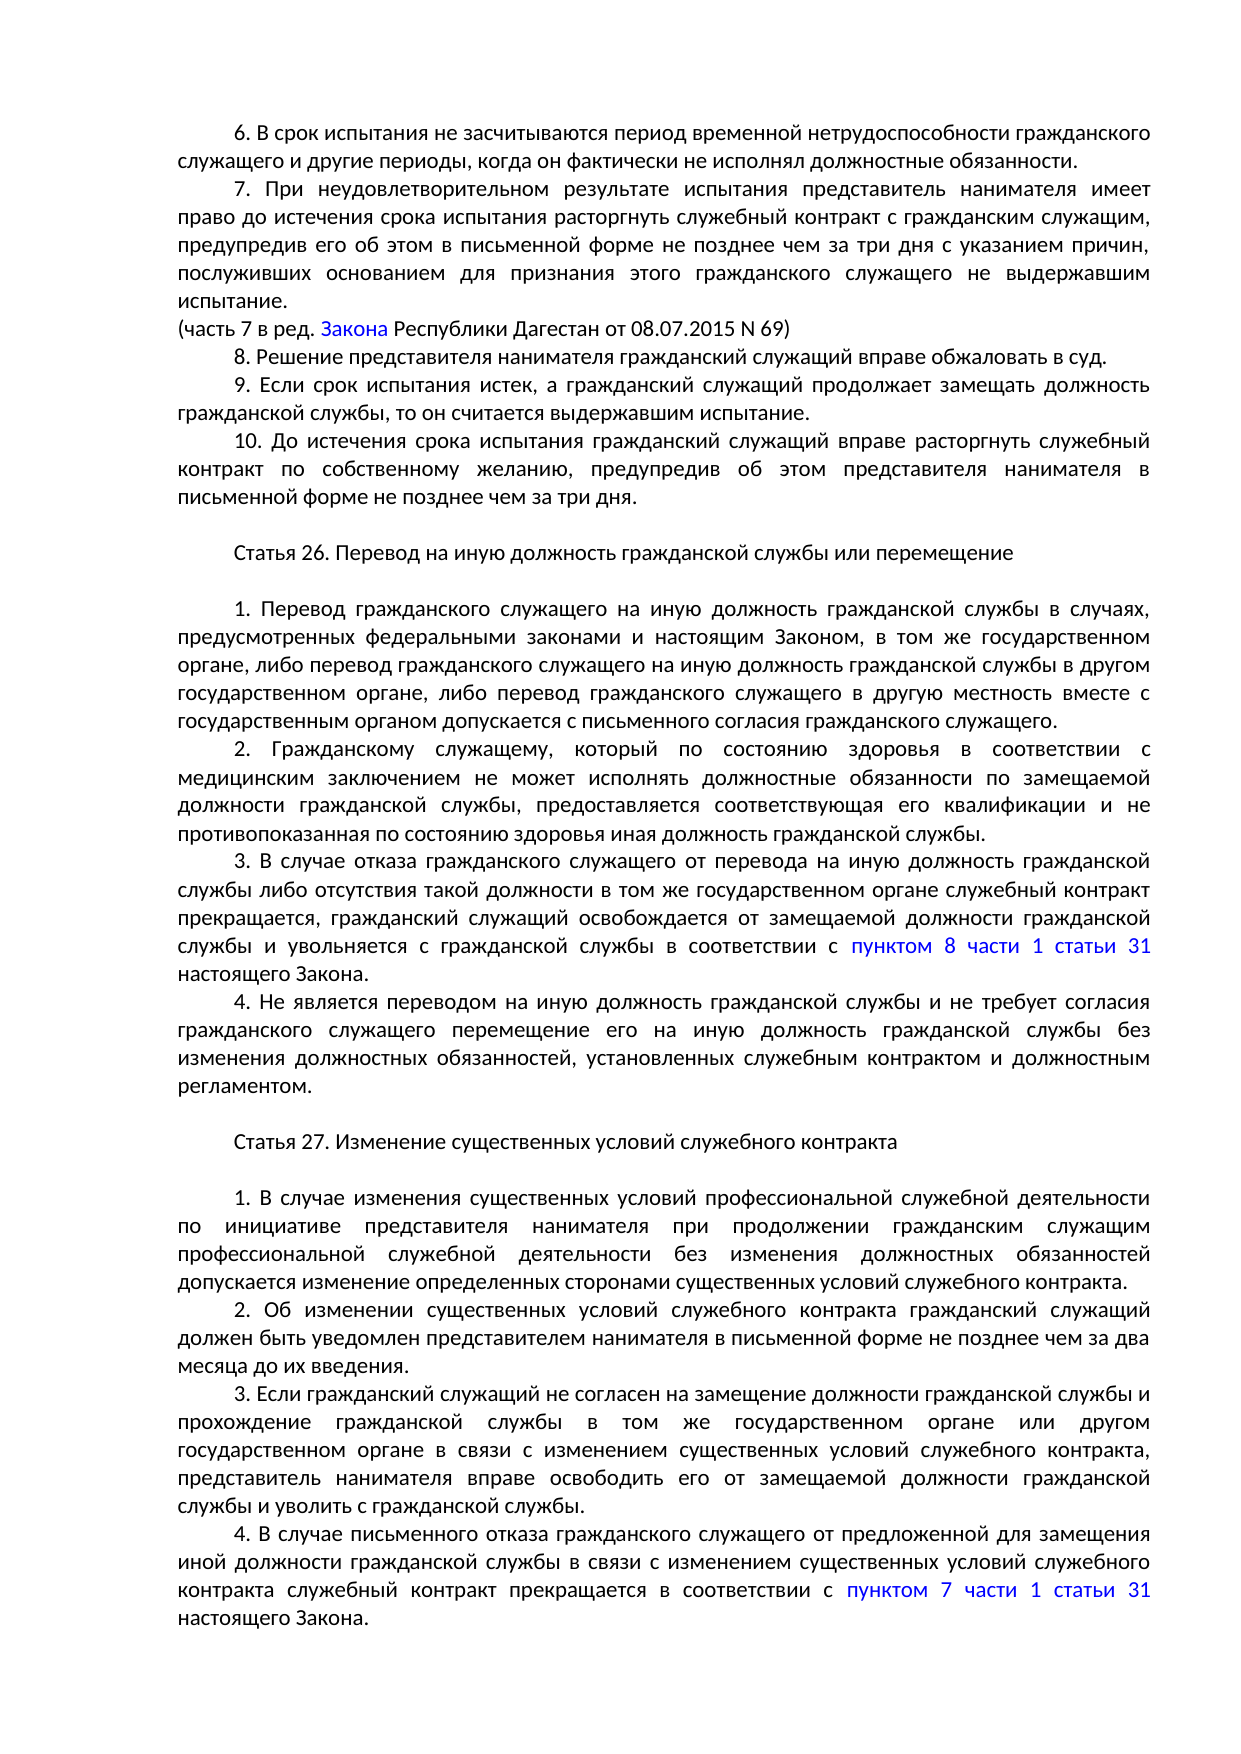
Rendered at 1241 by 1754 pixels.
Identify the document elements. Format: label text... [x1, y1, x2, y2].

text (часть 7 в ред. Закона Республики Дагестан от 08.07.2015 N 69) [177, 314, 1152, 342]
text 1. Перевод гражданского служащего на иную должность гражданской службы в случаях, предусмотренных федеральными законами и настоящим Законом, в том же государственном органе, либо перевод гражданского служащего на иную должность гражданской службы в другом государственном органе, либо перевод гражданского служащего в другую местность вместе с государственным органом допускается с письменного согласия гражданского служащего. [177, 594, 1152, 734]
text 3. Если гражданский служащий не согласен на замещение должности гражданской службы и прохождение гражданской службы в том же государственном органе или другом государственном органе в связи с изменением существенных условий служебного контракта, представитель нанимателя вправе освободить его от замещаемой должности гражданской службы и уволить с гражданской службы. [177, 1379, 1152, 1519]
text 2. Гражданскому служащему, который по состоянию здоровья в соответствии с медицинским заключением не может исполнять должностные обязанности по замещаемой должности гражданской службы, предоставляется соответствующая его квалификации и не противопоказанная по состоянию здоровья иная должность гражданской службы. [177, 734, 1152, 847]
text Статья 26. Перевод на иную должность гражданской службы или перемещение [177, 538, 1152, 566]
text 1. В случае изменения существенных условий профессиональной служебной деятельности по инициативе представителя нанимателя при продолжении гражданским служащим профессиональной служебной деятельности без изменения должностных обязанностей допускается изменение определенных сторонами существенных условий служебного контракта. [177, 1183, 1152, 1295]
text 8. Решение представителя нанимателя гражданский служащий вправе обжаловать в суд. [177, 342, 1152, 370]
text 7. При неудовлетворительном результате испытания представитель нанимателя имеет право до истечения срока испытания расторгнуть служебный контракт с гражданским служащим, предупредив его об этом в письменной форме не позднее чем за три дня с указанием причин, послуживших основанием для признания этого гражданского служащего не выдержавшим испытание. [177, 174, 1152, 314]
text 10. До истечения срока испытания гражданский служащий вправе расторгнуть служебный контракт по собственному желанию, предупредив об этом представителя нанимателя в письменной форме не позднее чем за три дня. [177, 426, 1152, 510]
text 4. Не является переводом на иную должность гражданской службы и не требует согласия гражданского служащего перемещение его на иную должность гражданской службы без изменения должностных обязанностей, установленных служебным контрактом и должностным регламентом. [177, 987, 1152, 1099]
text 9. Если срок испытания истек, а гражданский служащий продолжает замещать должность гражданской службы, то он считается выдержавшим испытание. [177, 370, 1152, 426]
text 4. В случае письменного отказа гражданского служащего от предложенной для замещения иной должности гражданской службы в связи с изменением существенных условий служебного контракта служебный контракт прекращается в соответствии с пунктом 7 части 1 статьи 31 настоящего Закона. [177, 1519, 1152, 1631]
text 3. В случае отказа гражданского служащего от перевода на иную должность гражданской службы либо отсутствия такой должности в том же государственном органе служебный контракт прекращается, гражданский служащий освобождается от замещаемой должности гражданской службы и увольняется с гражданской службы в соответствии с пунктом 8 части 1 статьи 31 настоящего Закона. [177, 847, 1152, 987]
text 6. В срок испытания не засчитываются период временной нетрудоспособности гражданского служащего и другие периоды, когда он фактически не исполнял должностные обязанности. [177, 118, 1152, 174]
text Статья 27. Изменение существенных условий служебного контракта [177, 1127, 1152, 1155]
text 2. Об изменении существенных условий служебного контракта гражданский служащий должен быть уведомлен представителем нанимателя в письменной форме не позднее чем за два месяца до их введения. [177, 1295, 1152, 1379]
